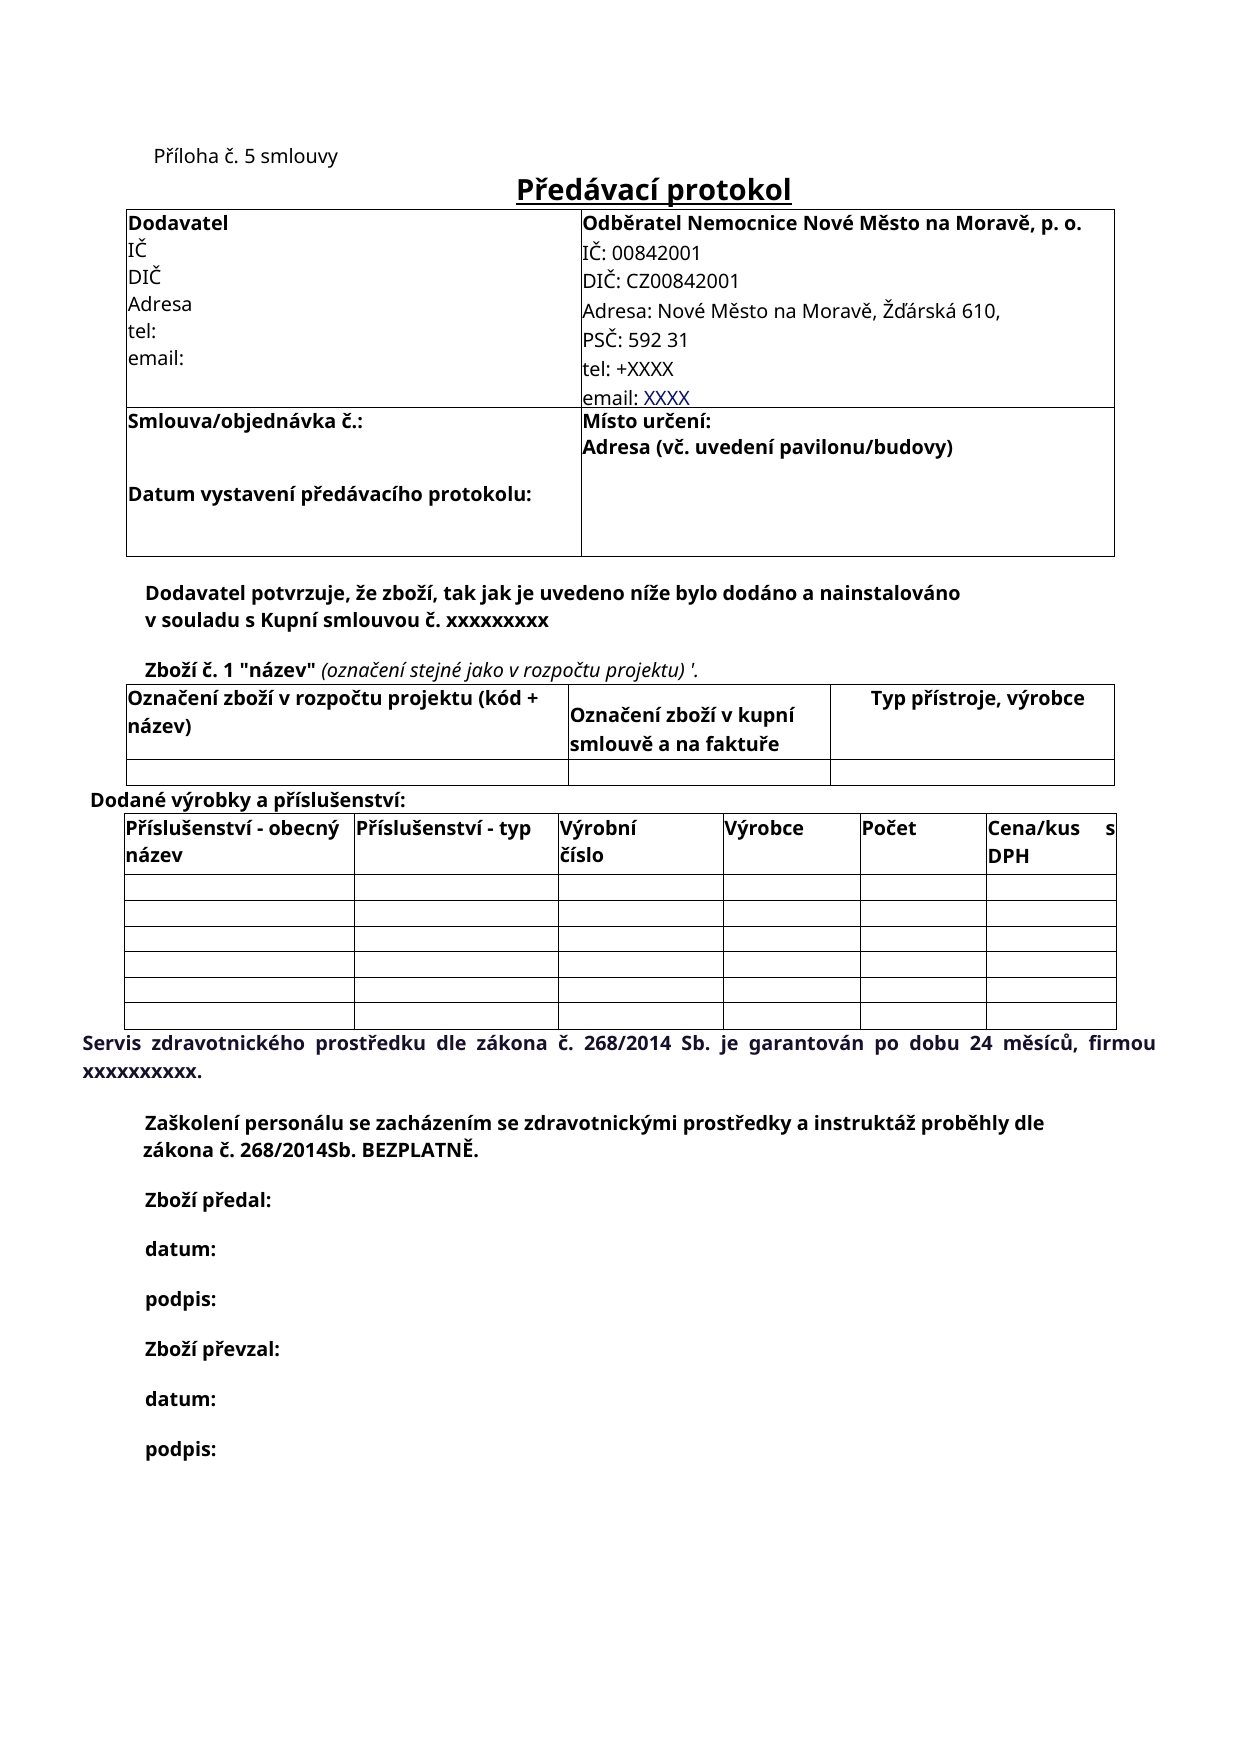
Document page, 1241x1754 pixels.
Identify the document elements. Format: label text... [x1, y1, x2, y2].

table_cell [355, 952, 558, 977]
table_header Označení zboží v rozpočtu projektu (kód + název) [127, 685, 568, 758]
table_header Dodavatel IČ DIČ Adresa tel: email: [127, 210, 581, 407]
table_cell [987, 978, 1116, 1002]
text datum: [143, 1236, 1158, 1263]
table_cell [861, 1003, 986, 1028]
table_cell [125, 978, 354, 1002]
table_header Typ přístroje, výrobce [831, 685, 1114, 758]
table_cell [559, 875, 723, 899]
table_cell [355, 978, 558, 1002]
table_cell [724, 875, 860, 899]
table_cell [125, 927, 354, 951]
table_cell [861, 978, 986, 1002]
table_cell [861, 927, 986, 951]
table_cell [724, 1003, 860, 1028]
text Zaškolení personálu se zacházením se zdravotnickými prostředky a instruktáž proběhly dle zákona č. 268/2014Sb. BEZPLATNĚ. [143, 1109, 1108, 1163]
table_cell [125, 901, 354, 926]
table_cell Místo určení: [582, 408, 1114, 434]
table_cell [125, 1003, 354, 1028]
table_cell [724, 927, 860, 951]
table_cell [559, 978, 723, 1002]
table_cell [987, 1003, 1116, 1028]
table_cell [125, 875, 354, 899]
text Příloha č. 5 smlouvy [153, 142, 1158, 169]
table_cell [861, 875, 986, 899]
table_cell Datum vystavení předávacího protokolu: [127, 434, 581, 556]
table_cell [559, 1003, 723, 1028]
table_cell [559, 952, 723, 977]
table_cell Smlouva/objednávka č.: [127, 408, 581, 434]
table_cell [125, 952, 354, 977]
text podpis: [143, 1286, 1158, 1313]
table_cell [987, 927, 1116, 951]
text Předávací protokol [516, 169, 1158, 209]
table_header Výrobce [724, 814, 860, 874]
text datum: [143, 1385, 1158, 1412]
table_header Cena/kus s DPH [987, 814, 1116, 874]
text Dodané výrobky a příslušenství: [90, 786, 1158, 813]
table_header Počet [861, 814, 986, 874]
text Servis zdravotnického prostředku dle zákona č. 268/2014 Sb. je garantován po dobu 24 měsíců, firmou xxxxxxxxxx. [82, 1029, 1158, 1085]
table_cell [724, 901, 860, 926]
table_cell [987, 875, 1116, 899]
text Zboží převzal: [143, 1336, 1158, 1362]
table_header Výrobní číslo [559, 814, 723, 874]
table_cell [861, 901, 986, 926]
text Dodavatel potvrzuje, že zboží, tak jak je uvedeno níže bylo dodáno a nainstalováno [143, 579, 1158, 607]
table_cell [355, 875, 558, 899]
text Zboží č. 1 "název" (označení stejné jako v rozpočtu projektu) '. [143, 656, 1158, 683]
table_cell [559, 927, 723, 951]
table_cell [987, 901, 1116, 926]
table_cell [355, 927, 558, 951]
table_cell [724, 978, 860, 1002]
text v souladu s Kupní smlouvou č. xxxxxxxxx [143, 607, 1158, 633]
table_cell [987, 952, 1116, 977]
table_cell [355, 1003, 558, 1028]
table_cell [831, 760, 1114, 785]
table_cell [569, 760, 830, 785]
text podpis: [143, 1435, 1158, 1462]
table_cell [861, 952, 986, 977]
table_cell [355, 901, 558, 926]
table_header Označení zboží v kupní smlouvě a na faktuře [569, 685, 830, 758]
table_cell [559, 901, 723, 926]
table_header Příslušenství - typ [355, 814, 558, 874]
table_cell Adresa (vč. uvedení pavilonu/budovy) [582, 434, 1114, 556]
table_header Příslušenství - obecný název [125, 814, 354, 874]
table_header Odběratel Nemocnice Nové Město na Moravě, p. o. IČ: 00842001 DIČ: CZ00842001 Adresa: Nové Město na Moravě, Žďárská 610, PSČ: 592 31 tel: +XXXX email: XXXX [582, 210, 1114, 407]
table_cell [724, 952, 860, 977]
text Zboží předal: [143, 1186, 1158, 1213]
table_cell [127, 760, 568, 785]
